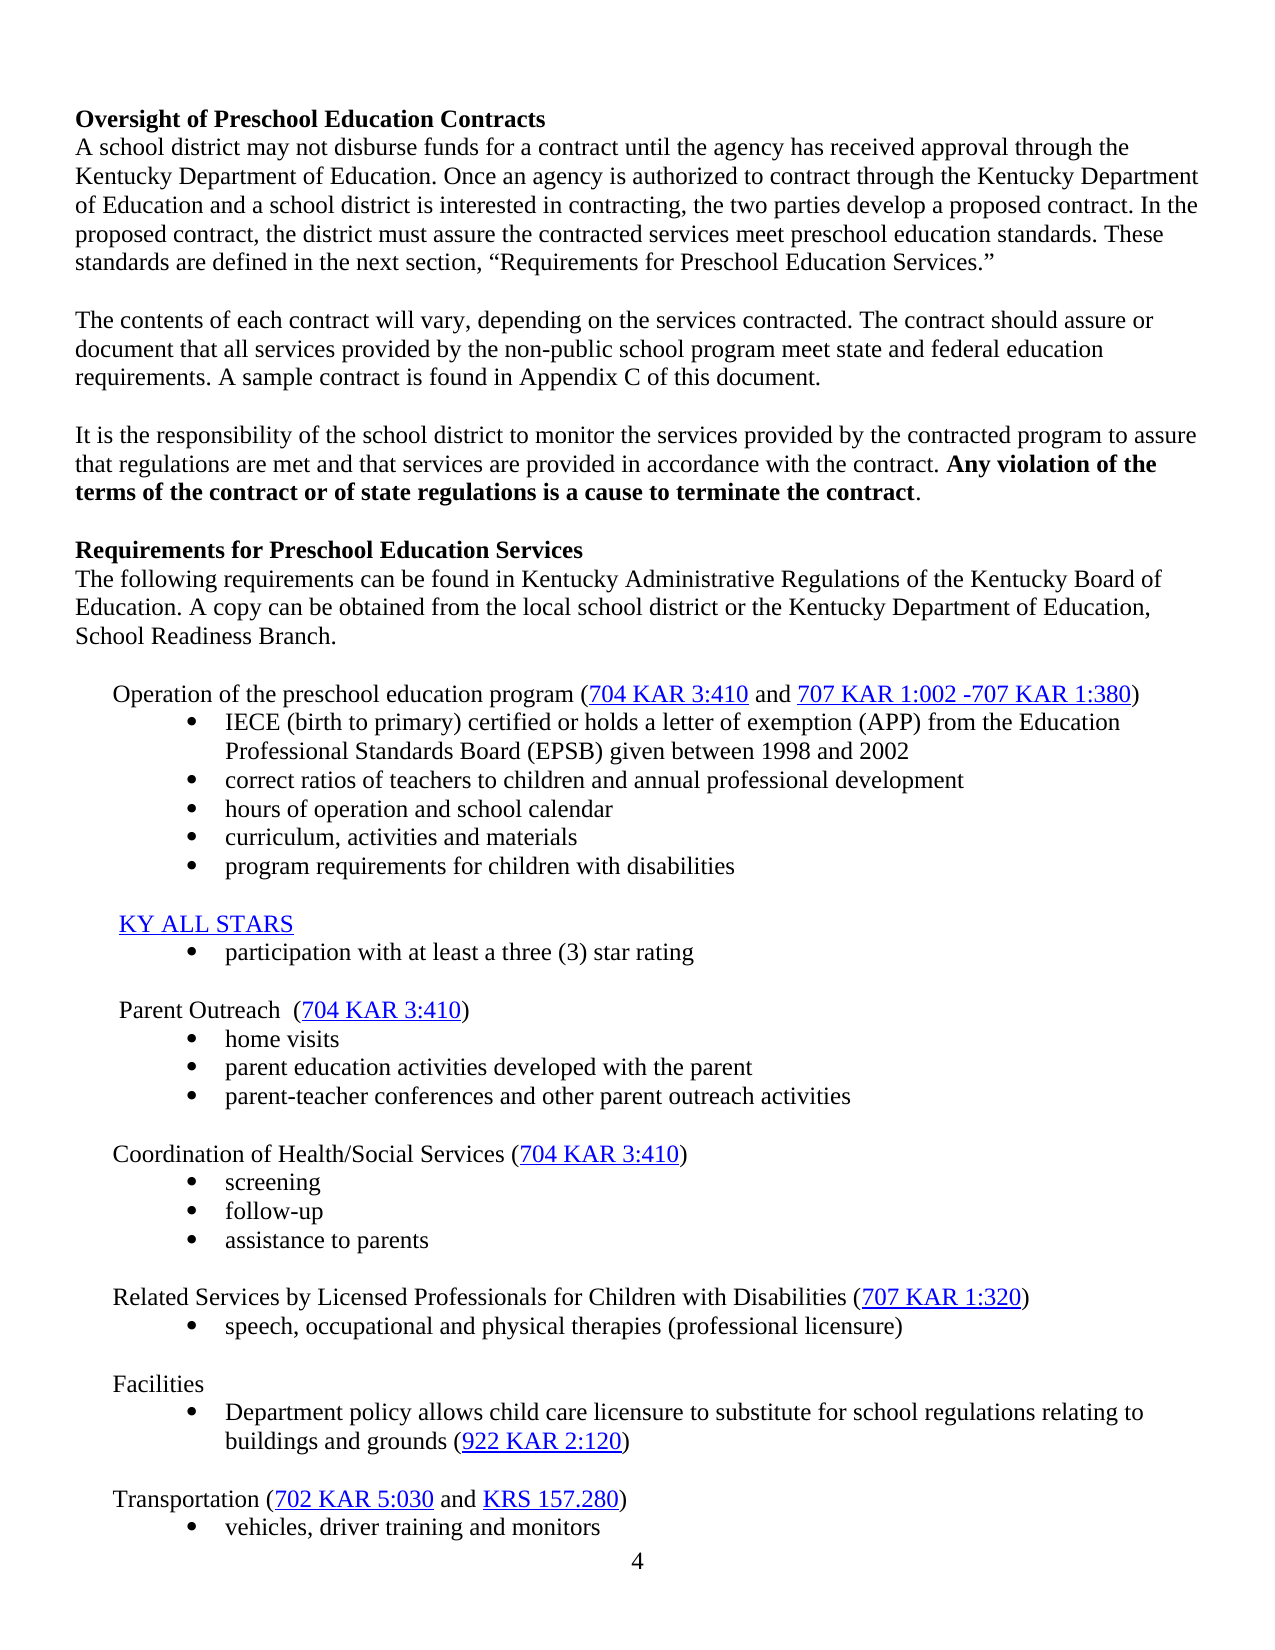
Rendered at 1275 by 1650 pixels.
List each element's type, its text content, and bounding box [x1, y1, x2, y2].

list curriculum, activities and materials [187, 822, 1200, 851]
list participation with at least a three (3) star rating [187, 937, 1200, 966]
text Facilities [112, 1369, 1200, 1397]
text It is the responsibility of the school district to monitor the services provided by the contracted program to assure that regulations are met and that services are provided in accordance with the contract. Any violation of the terms of the contract or of state regulations is a cause to terminate the contract. [75, 420, 1200, 506]
list home visits [187, 1024, 1200, 1052]
text The contents of each contract will vary, depending on the services contracted. The contract should assure or document that all services provided by the non-public school program meet state and federal education requirements. A sample contract is found in Appendix C of this document. [75, 305, 1200, 391]
list parent education activities developed with the parent [187, 1052, 1200, 1081]
list screening [187, 1167, 1200, 1196]
text Parent Outreach (704 KAR 3:410) [119, 995, 1200, 1024]
list speech, occupational and physical therapies (professional licensure) [187, 1311, 1200, 1340]
text A school district may not disburse funds for a contract until the agency has received approval through the Kentucky Department of Education. Once an agency is authorized to contract through the Kentucky Department of Education and a school district is interested in contracting, the two parties develop a proposed contract. In the proposed contract, the district must assure the contracted services meet preschool education standards. These standards are defined in the next section, “Requirements for Preschool Education Services.” [75, 132, 1200, 276]
text KY ALL STARS [119, 909, 1200, 937]
list parent-teacher conferences and other parent outreach activities [187, 1081, 1200, 1110]
subtitle Oversight of Preschool Education Contracts [75, 104, 1200, 132]
list follow-up [187, 1196, 1200, 1225]
list hours of operation and school calendar [187, 794, 1200, 822]
list correct ratios of teachers to children and annual professional development [187, 765, 1200, 794]
list Department policy allows child care licensure to substitute for school regulations relating to buildings and grounds (922 KAR 2:120) [187, 1397, 1200, 1455]
text Related Services by Licensed Professionals for Children with Disabilities (707 KAR 1:320) [112, 1282, 1200, 1311]
list program requirements for children with disabilities [187, 851, 1200, 880]
text Transportation (702 KAR 5:030 and KRS 157.280) [112, 1484, 1200, 1512]
list assistance to parents [187, 1225, 1200, 1254]
text Operation of the preschool education program (704 KAR 3:410 and 707 KAR 1:002 -707 KAR 1:380) [112, 679, 1200, 707]
list vehicles, driver training and monitors [187, 1512, 1200, 1541]
subtitle Requirements for Preschool Education Services [75, 535, 1200, 564]
text Coordination of Health/Social Services (704 KAR 3:410) [75, 1139, 1200, 1167]
text The following requirements can be found in Kentucky Administrative Regulations of the Kentucky Board of Education. A copy can be obtained from the local school district or the Kentucky Department of Education, School Readiness Branch. [75, 564, 1200, 650]
list IECE (birth to primary) certified or holds a letter of exemption (APP) from the Education Professional Standards Board (EPSB) given between 1998 and 2002 [187, 707, 1200, 765]
